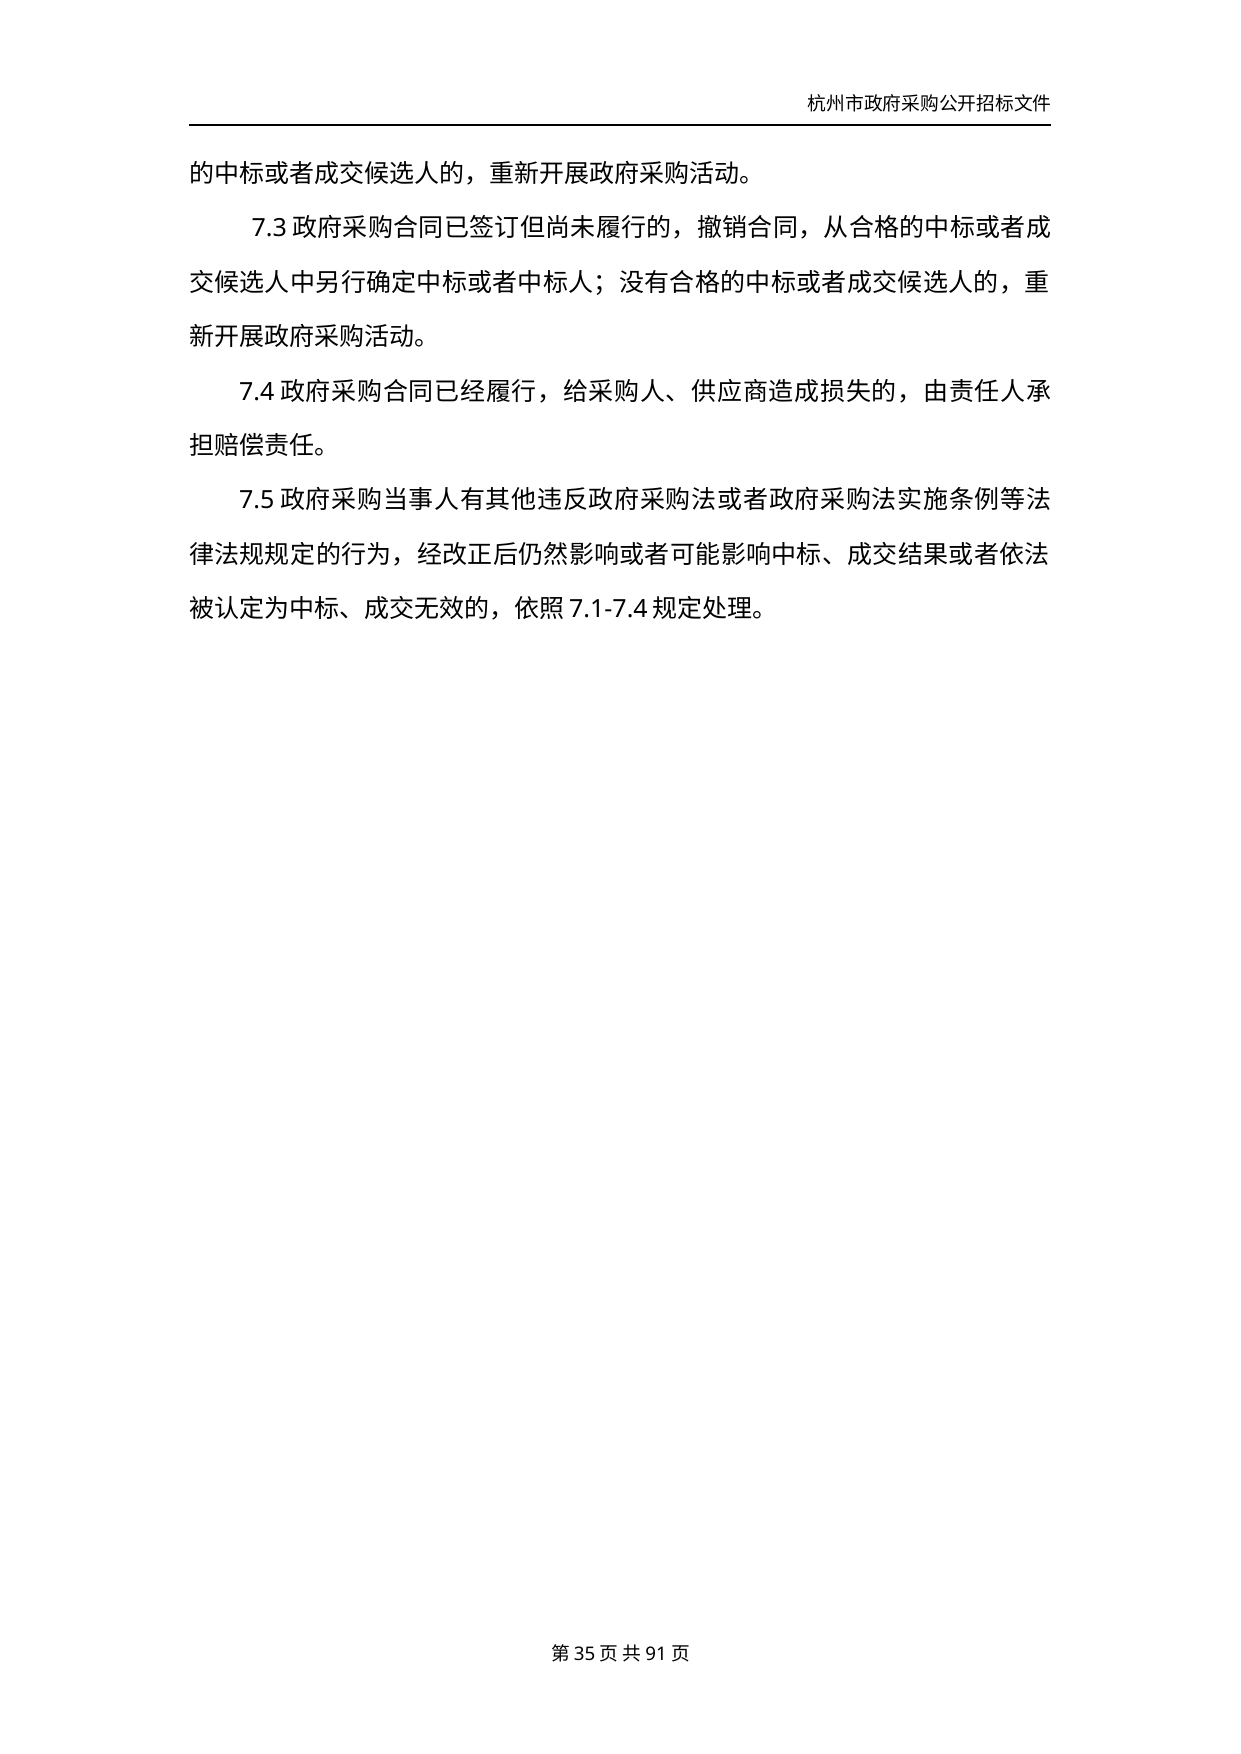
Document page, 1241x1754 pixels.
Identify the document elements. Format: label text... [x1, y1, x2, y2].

text 7.3政府采购合同已签订但尚未履行的，撤销合同，从合格的中标或者成交候选人中另行确定中标或者中标人；没有合格的中标或者成交候选人的，重新开展政府采购活动。 [189, 208, 1051, 353]
text 7.5政府采购当事人有其他违反政府采购法或者政府采购法实施条例等法律法规规定的行为，经改正后仍然影响或者可能影响中标、成交结果或者依法被认定为中标、成交无效的，依照7.1-7.4规定处理。 [189, 480, 1051, 625]
text 7.4政府采购合同已经履行，给采购人、供应商造成损失的，由责任人承担赔偿责任。 [189, 371, 1051, 462]
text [189, 153, 1051, 190]
